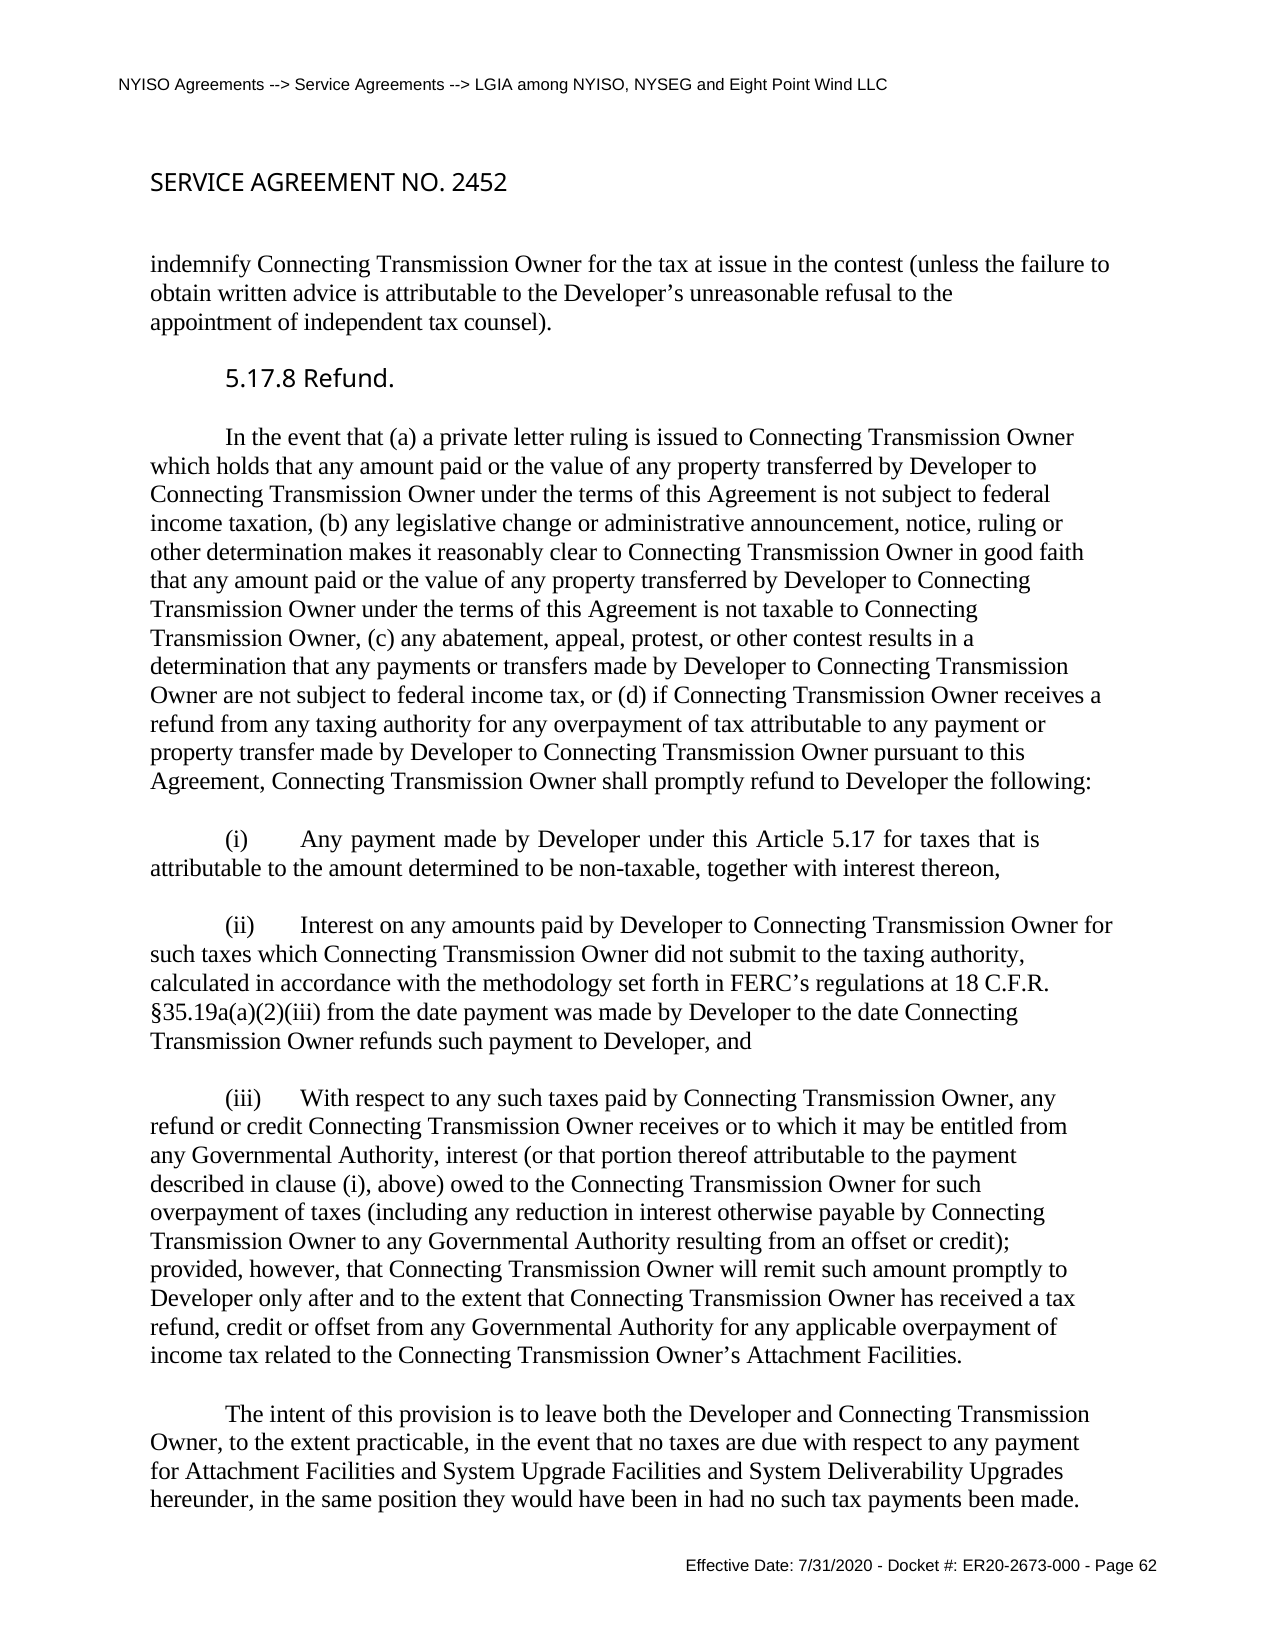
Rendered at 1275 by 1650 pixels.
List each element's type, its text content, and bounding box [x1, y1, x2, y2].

text 5.17.8 Refund. [225, 364, 1275, 393]
text SERVICE AGREEMENT NO. 2452 [150, 168, 1275, 197]
text The intent of this provision is to leave both the Developer and Connecting Transmission Owner, to the extent practicable, in the event that no taxes are due with respect to any payment for Attachment Facilities and System Upgrade Facilities and System Deliverability Upgrades hereunder, in the same position they would have been in had no such tax payments been made. [150, 1399, 1128, 1513]
text In the event that (a) a private letter ruling is issued to Connecting Transmission Owner which holds that any amount paid or the value of any property transferred by Developer to Connecting Transmission Owner under the terms of this Agreement is not subject to federal income taxation, (b) any legislative change or administrative announcement, notice, ruling or other determination makes it reasonably clear to Connecting Transmission Owner in good faith that any amount paid or the value of any property transferred by Developer to Connecting Transmission Owner under the terms of this Agreement is not taxable to Connecting Transmission Owner, (c) any abatement, appeal, protest, or other contest results in a determination that any payments or transfers made by Developer to Connecting Transmission Owner are not subject to federal income tax, or (d) if Connecting Transmission Owner receives a refund from any taxing authority for any overpayment of tax attributable to any payment or property transfer made by Developer to Connecting Transmission Owner pursuant to this Agreement, Connecting Transmission Owner shall promptly refund to Developer the following: [150, 423, 1141, 795]
text indemnify Connecting Transmission Owner for the tax at issue in the contest (unless the failure to obtain written advice is attributable to the Developer’s unreasonable refusal to the appointment of independent tax counsel). [150, 249, 1124, 337]
text (iii) With respect to any such taxes paid by Connecting Transmission Owner, any refund or credit Connecting Transmission Owner receives or to which it may be entitled from any Governmental Authority, interest (or that portion thereof attributable to the payment described in clause (i), above) owed to the Connecting Transmission Owner for such overpayment of taxes (including any reduction in interest otherwise payable by Connecting Transmission Owner to any Governmental Authority resulting from an offset or credit); provided, however, that Connecting Transmission Owner will remit such amount promptly to Developer only after and to the extent that Connecting Transmission Owner has received a tax refund, credit or offset from any Governmental Authority for any applicable overpayment of income tax related to the Connecting Transmission Owner’s Attachment Facilities. [150, 1083, 1114, 1369]
text (ii) Interest on any amounts paid by Developer to Connecting Transmission Owner for such taxes which Connecting Transmission Owner did not submit to the taxing authority, calculated in accordance with the methodology set forth in FERC’s regulations at 18 C.F.R. §35.19a(a)(2)(iii) from the date payment was made by Developer to the date Connecting Transmission Owner refunds such payment to Developer, and [150, 910, 1113, 1056]
text (i) Any payment made by Developer under this Article 5.17 for taxes that is attributable to the amount determined to be non-taxable, together with interest thereon, [150, 824, 1048, 883]
